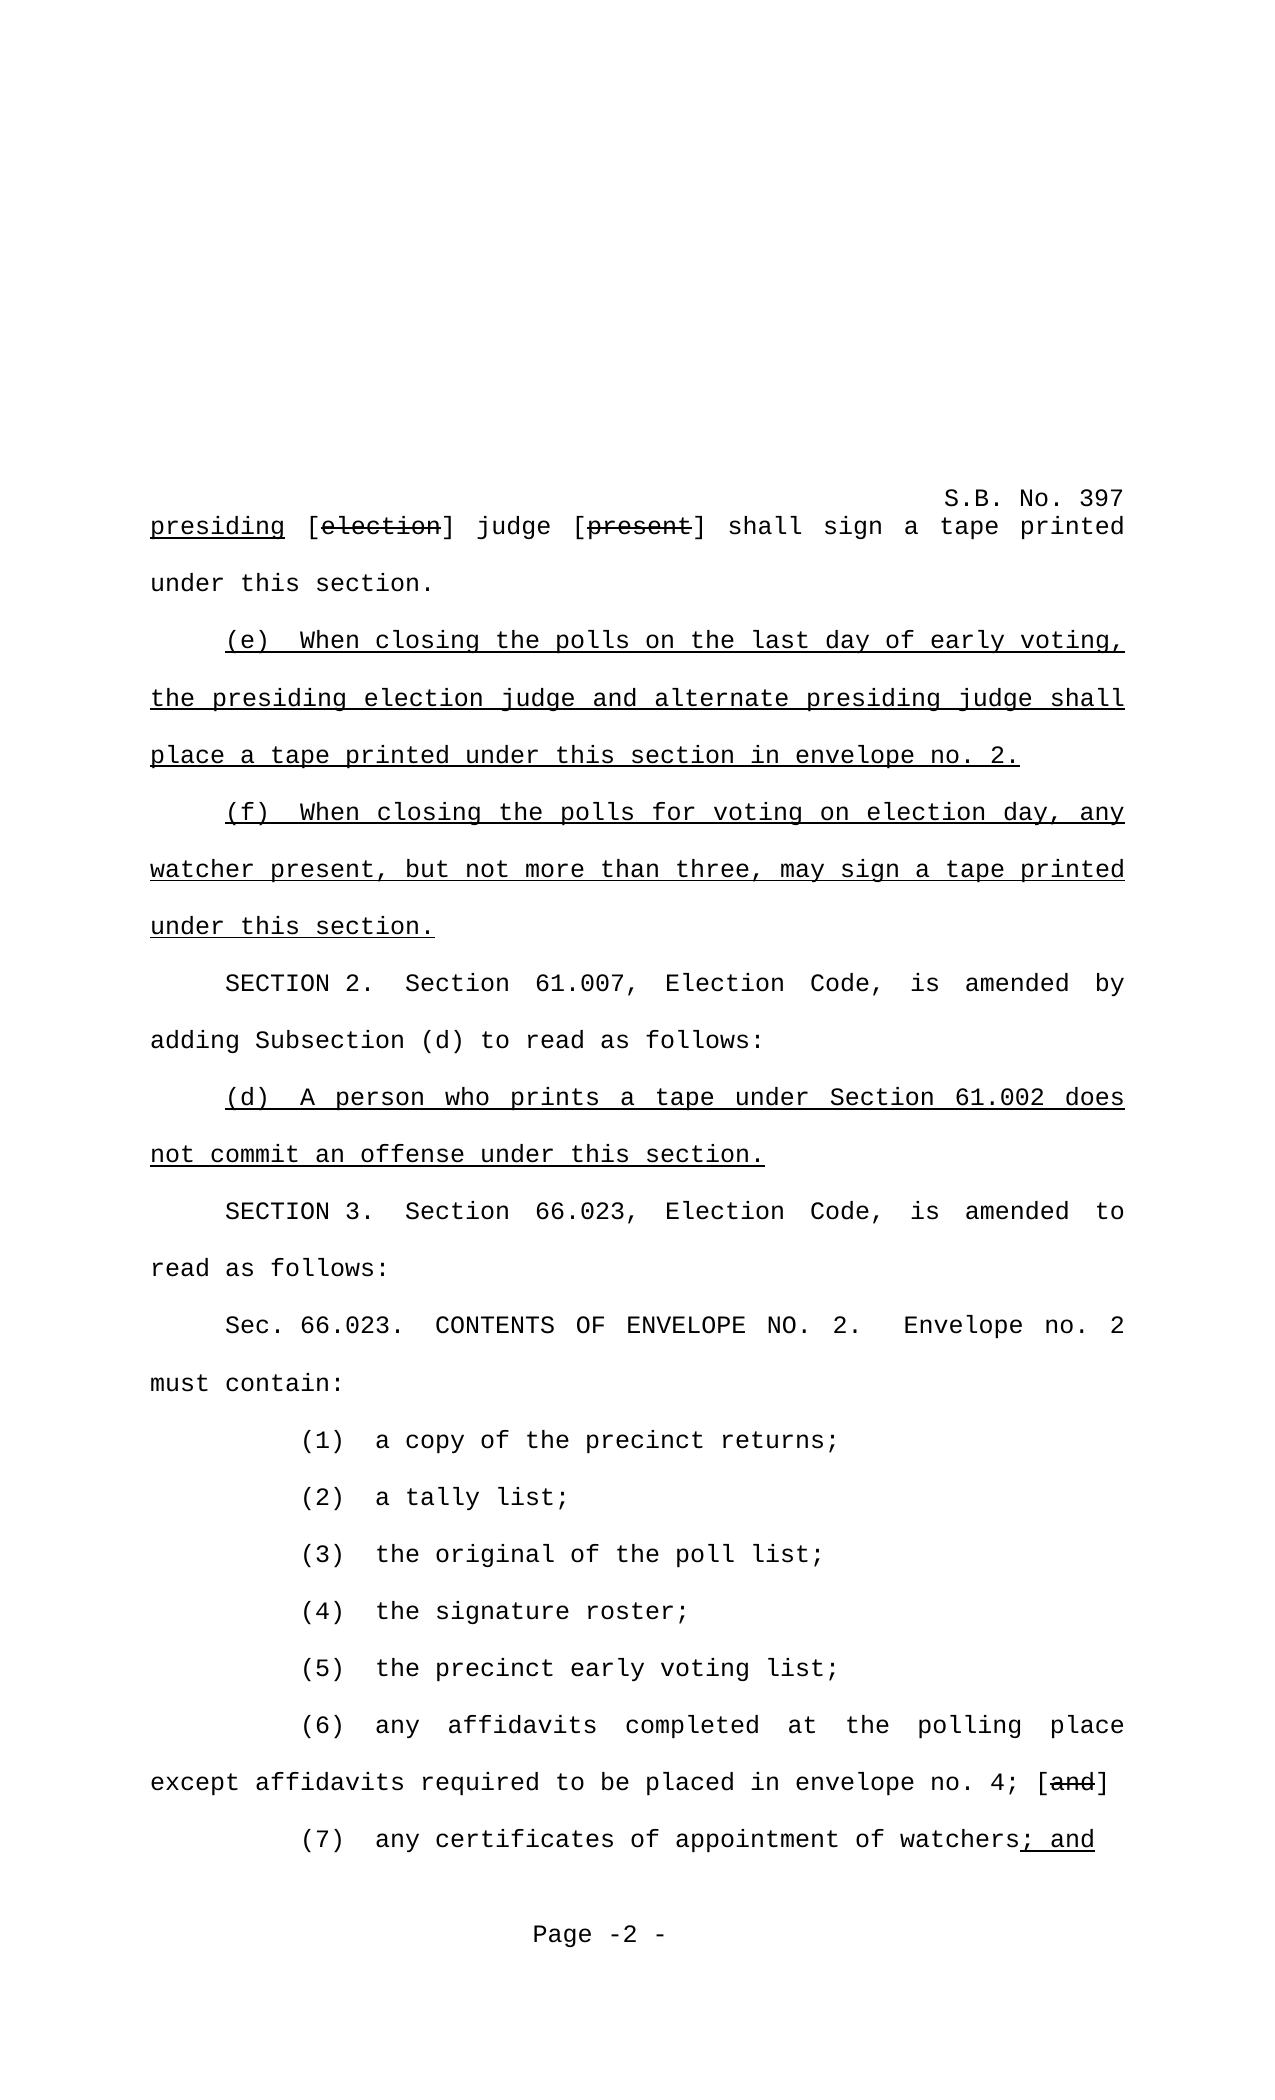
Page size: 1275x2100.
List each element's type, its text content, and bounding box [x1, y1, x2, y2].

text (1) a copy of the precinct returns; [150, 1427, 1125, 1456]
text (f) When closing the polls for voting on election day, any watcher present, but not more than three, may sign a tape printed under this section. [150, 799, 1125, 880]
text (2) a tally list; [150, 1484, 1125, 1513]
text (4) the signature roster; [150, 1598, 1125, 1627]
text (d) A person who prints a tape under Section 61.002 does not commit an offense under this section. [150, 1084, 1125, 1170]
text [150, 514, 1125, 599]
text SECTION 3. Section 66.023, Election Code, is amended to read as follows: [150, 1199, 1125, 1284]
text (e) When closing the polls on the last day of early voting, the presiding election judge and alternate presiding judge shall place a tape printed under this section in envelope no. 2. [150, 628, 1125, 708]
text (f) When closing the polls for voting on election day, any watcher present, but not more than three, may sign a tape printed under this section. [150, 881, 1125, 942]
text (7) any certificates of appointment of watchers; and [150, 1827, 1125, 1855]
text (3) the original of the poll list; [150, 1541, 1125, 1570]
text (5) the precinct early voting list; [150, 1655, 1125, 1684]
text (6) any affidavits completed at the polling place except affidavits required to be placed in envelope no. 4; [and] [150, 1712, 1125, 1798]
text Sec. 66.023. CONTENTS OF ENVELOPE NO. 2. Envelope no. 2 must contain: [150, 1313, 1125, 1398]
text SECTION 2. Section 61.007, Election Code, is amended by adding Subsection (d) to read as follows: [150, 970, 1125, 1056]
text (e) When closing the polls on the last day of early voting, the presiding election judge and alternate presiding judge shall place a tape printed under this section in envelope no. 2. [150, 710, 1125, 771]
